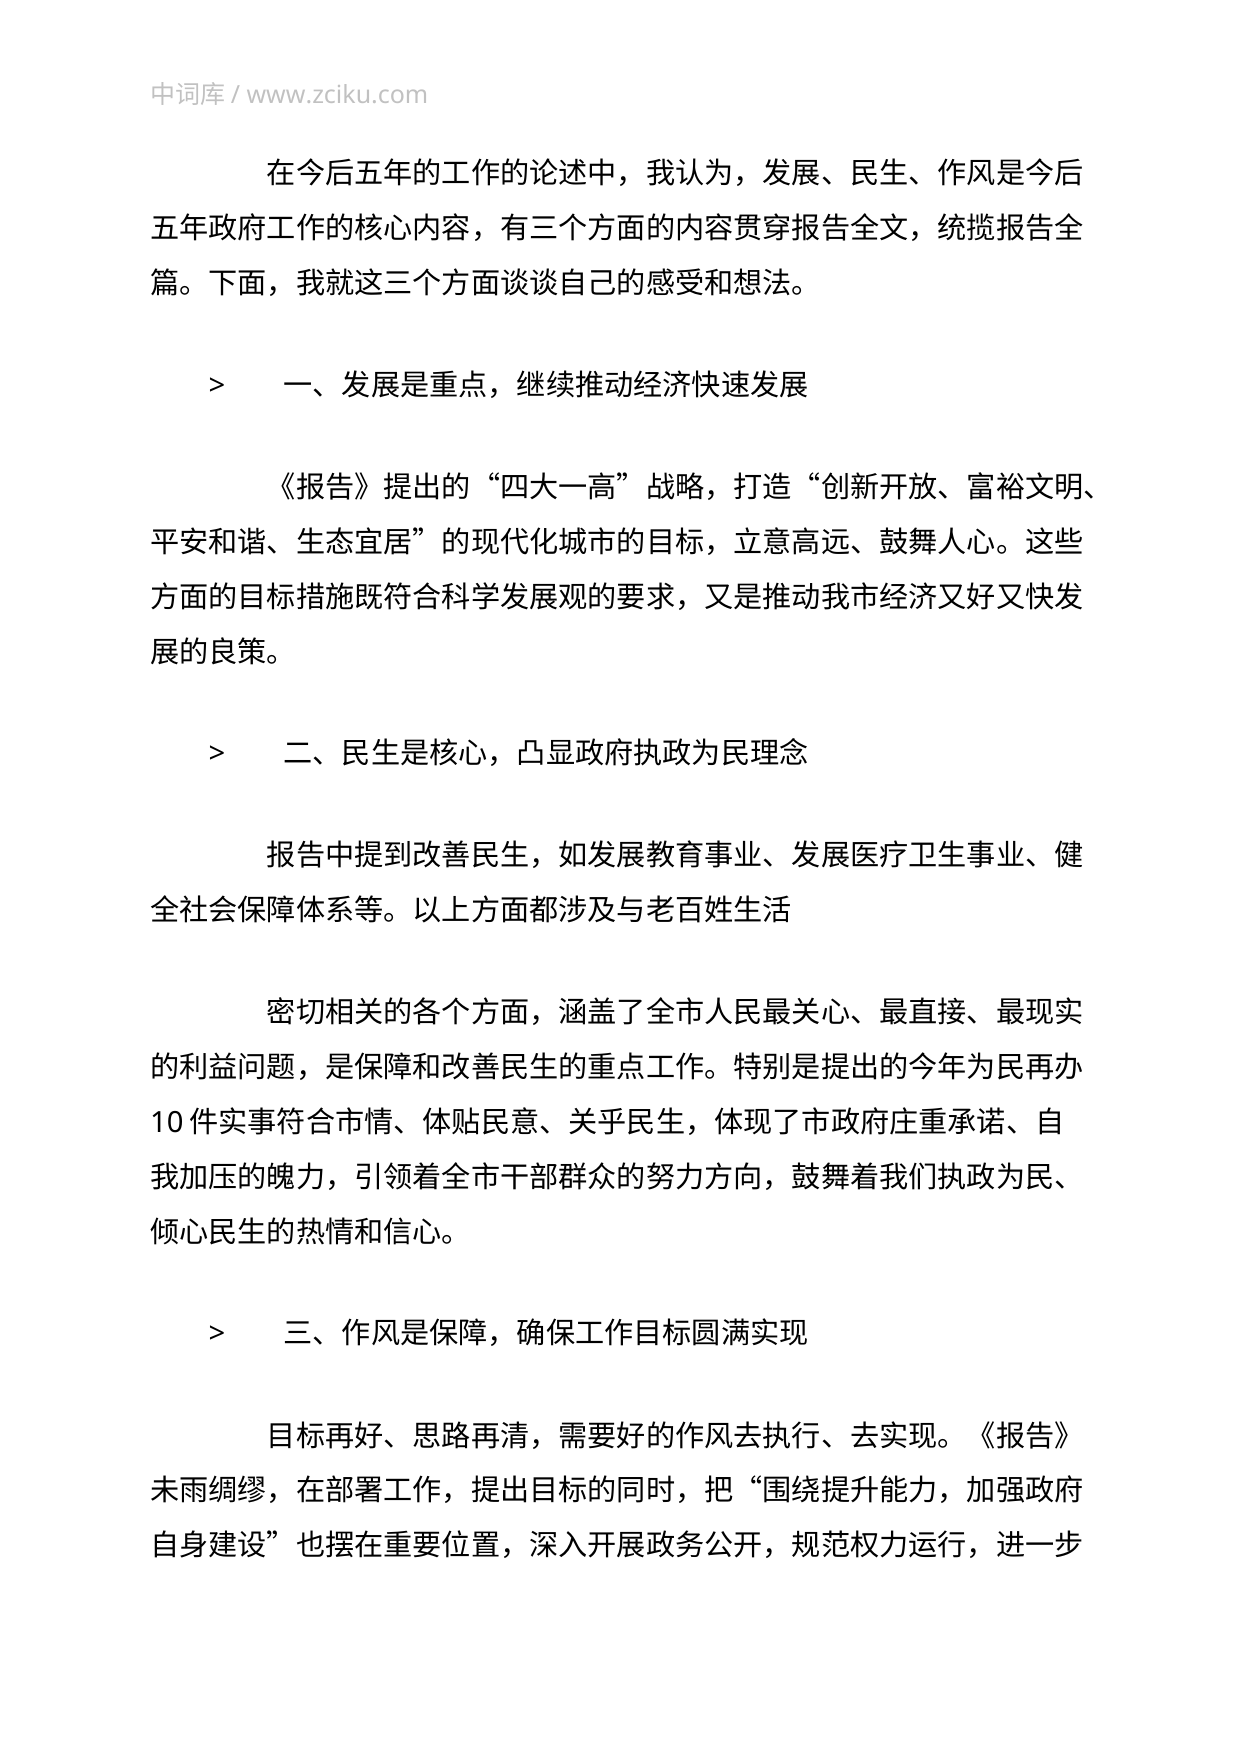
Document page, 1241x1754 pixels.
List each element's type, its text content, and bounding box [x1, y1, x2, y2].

text 报告中提到改善民生，如发展教育事业、发展医疗卫生事业、健全社会保障体系等。以上方面都涉及与老百姓生活 [150, 832, 1090, 929]
text 密切相关的各个方面，涵盖了全市人民最关心、最直接、最现实的利益问题，是保障和改善民生的重点工作。特别是提出的今年为民再办10件实事符合市情、体贴民意、关乎民生，体现了市政府庄重承诺、自我加压的魄力，引领着全市干部群众的努力方向，鼓舞着我们执政为民、倾心民生的热情和信心。 [150, 989, 1090, 1251]
text 在今后五年的工作的论述中，我认为，发展、民生、作风是今后五年政府工作的核心内容，有三个方面的内容贯穿报告全文，统揽报告全篇。下面，我就这三个方面谈谈自己的感受和想法。 [150, 150, 1090, 302]
text > 三、作风是保障，确保工作目标圆满实现 [150, 1310, 1090, 1352]
text > 一、发展是重点，继续推动经济快速发展 [150, 362, 1090, 404]
text 《报告》提出的“四大一高”战略，打造“创新开放、富裕文明、平安和谐、生态宜居”的现代化城市的目标，立意高远、鼓舞人心。这些方面的目标措施既符合科学发展观的要求，又是推动我市经济又好又快发展的良策。 [150, 463, 1090, 671]
text > 二、民生是核心，凸显政府执政为民理念 [150, 730, 1090, 772]
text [150, 1412, 1090, 1564]
